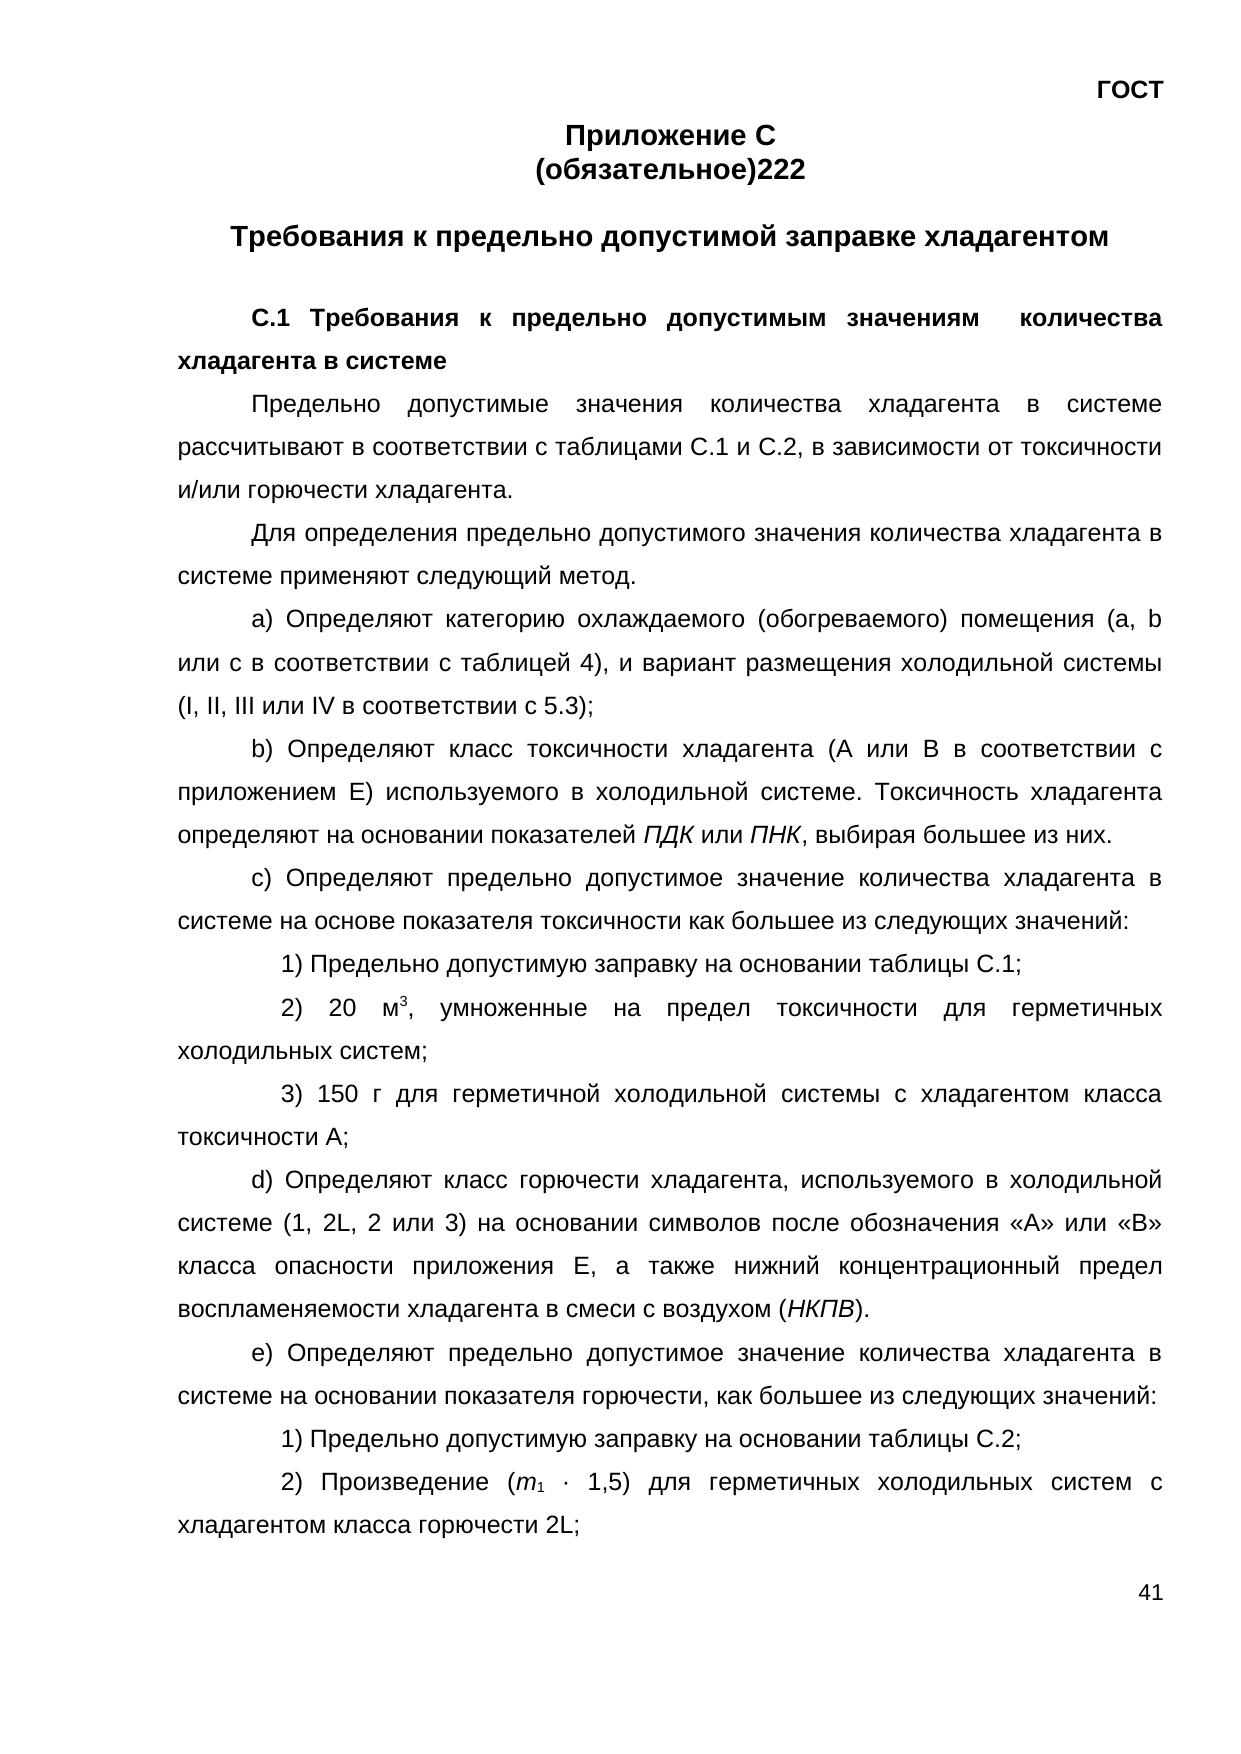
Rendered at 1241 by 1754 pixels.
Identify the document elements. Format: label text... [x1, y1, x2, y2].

text Для определения предельно допустимого значения количества хладагента в системе применяют следующий метод. [177, 518, 1163, 590]
text 3) 150 г для герметичной холодильной системы с хладагентом класса токсичности А; [177, 1079, 1163, 1151]
text Приложение C (обязательное) Требования к предельно допустимой заправке хладагентом [177, 118, 1163, 252]
text C.1 Требования к предельно допустимым значениям количества хладагента в системе [177, 303, 1163, 374]
text 2) 20 м3, умноженные на предел токсичности для герметичных холодильных систем; [177, 993, 1163, 1064]
text 1) Предельно допустимую заправку на основании таблицы C.1; [177, 949, 1163, 978]
text b) Определяют класс токсичности хладагента (A или B в соответствии с приложением E) используемого в холодильной системе. Токсичность хладагента определяют на основании показателей ПДК или ПНК, выбирая большее из них. [177, 734, 1163, 849]
text a) Определяют категорию охлаждаемого (обогреваемого) помещения (a, b или c в соответствии с таблицей 4), и вариант размещения холодильной системы (I, II, III или IV в соответствии с 5.3); [177, 604, 1163, 719]
text c) Определяют предельно допустимое значение количества хладагента в системе на основе показателя токсичности как большее из следующих значений: [177, 863, 1163, 935]
text 2) Произведение (m1 ∙ 1,5) для герметичных холодильных систем с хладагентом класса горючести 2L; [177, 1467, 1163, 1539]
text 1) Предельно допустимую заправку на основании таблицы C.2; [177, 1424, 1163, 1453]
text d) Определяют класс горючести хладагента, используемого в холодильной системе (1, 2L, 2 или 3) на основании символов после обозначения «А» или «В» класса опасности приложения E, а также нижний концентрационный предел воспламеняемости хладагента в смеси с воздухом (НКПВ). [177, 1165, 1163, 1323]
text Предельно допустимые значения количества хладагента в системе рассчитывают в соответствии с таблицами С.1 и С.2, в зависимости от токсичности и/или горючести хладагента. [177, 389, 1163, 504]
text e) Определяют предельно допустимое значение количества хладагента в системе на основании показателя горючести, как большее из следующих значений: [177, 1338, 1163, 1409]
